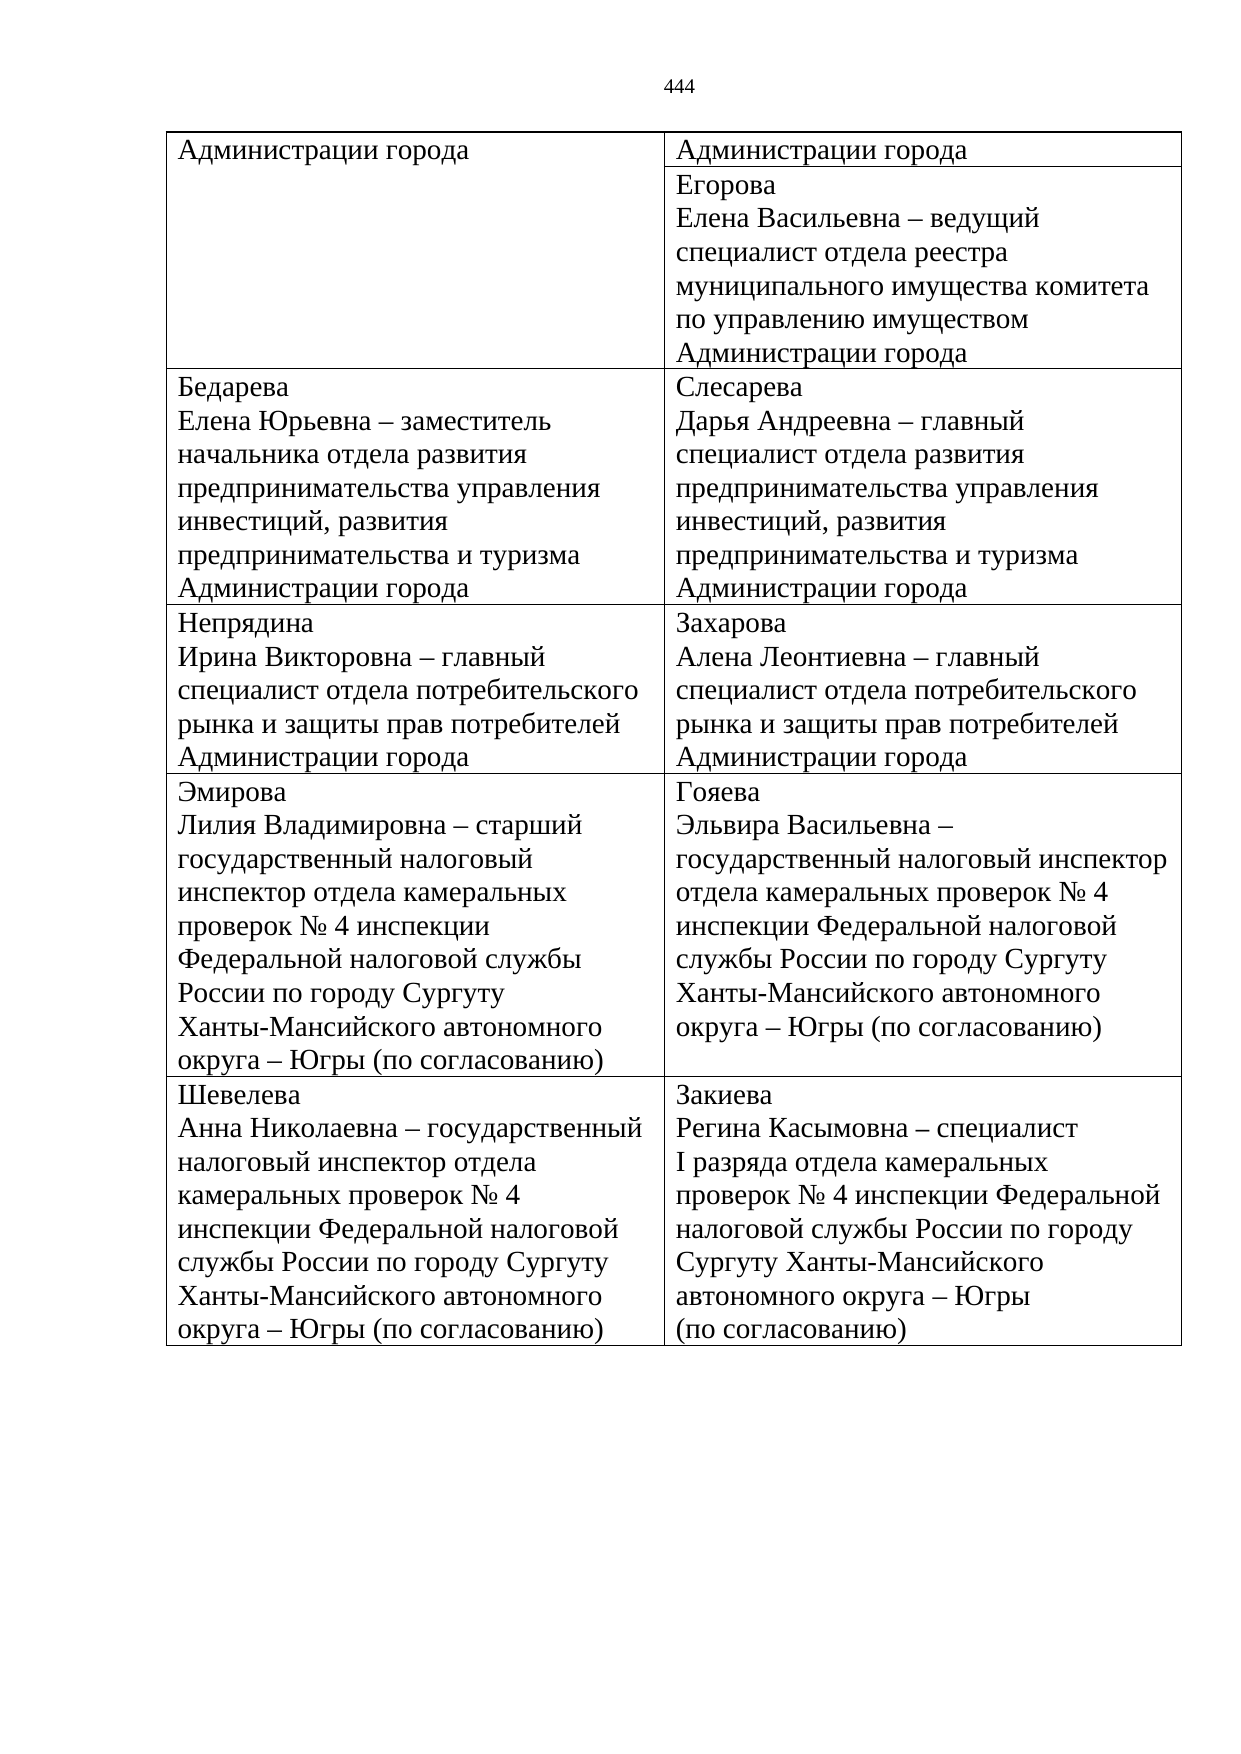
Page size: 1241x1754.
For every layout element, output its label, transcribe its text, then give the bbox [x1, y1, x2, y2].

table_cell Захарова Алена Леонтиевна – главный специалист отдела потребительского рынка и защиты прав потребителей Администрации города [665, 605, 1181, 773]
table_cell Эмирова Лилия Владимировна – старший государственный налоговый инспектор отдела камеральных проверок № 4 инспекции Федеральной налоговой службы России по городу Сургуту Ханты-Мансийского автономного округа – Югры (по согласованию) [167, 774, 664, 1076]
table_cell Непрядина Ирина Викторовна – главный специалист отдела потребительского рынка и защиты прав потребителей Администрации города [167, 605, 664, 773]
table_cell Егорова Елена Васильевна – ведущий специалист отдела реестра муниципального имущества комитета по управлению имуществом Администрации города [665, 167, 1181, 368]
table_cell Закиева Регина Касымовна – специалист I разряда отдела камеральных проверок № 4 инспекции Федеральной налоговой службы России по городу Сургуту Ханты-Мансийского автономного округа – Югры (по согласованию) [665, 1077, 1181, 1345]
table_cell Шевелева Анна Николаевна – государственный налоговый инспектор отдела камеральных проверок № 4 инспекции Федеральной налоговой службы России по городу Сургуту Ханты-Мансийского автономного округа – Югры (по согласованию) [167, 1077, 664, 1345]
table_cell Бедарева Елена Юрьевна – заместитель начальника отдела развития предпринимательства управления инвестиций, развития предпринимательства и туризма Администрации города [167, 369, 664, 604]
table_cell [665, 133, 1181, 166]
table_cell Гояева Эльвира Васильевна – государственный налоговый инспектор отдела камеральных проверок № 4 инспекции Федеральной налоговой службы России по городу Сургуту Ханты-Мансийского автономного округа – Югры (по согласованию) [665, 774, 1181, 1076]
table_cell Слесарева Дарья Андреевна – главный специалист отдела развития предпринимательства управления инвестиций, развития предпринимательства и туризма Администрации города [665, 369, 1181, 604]
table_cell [167, 133, 664, 368]
